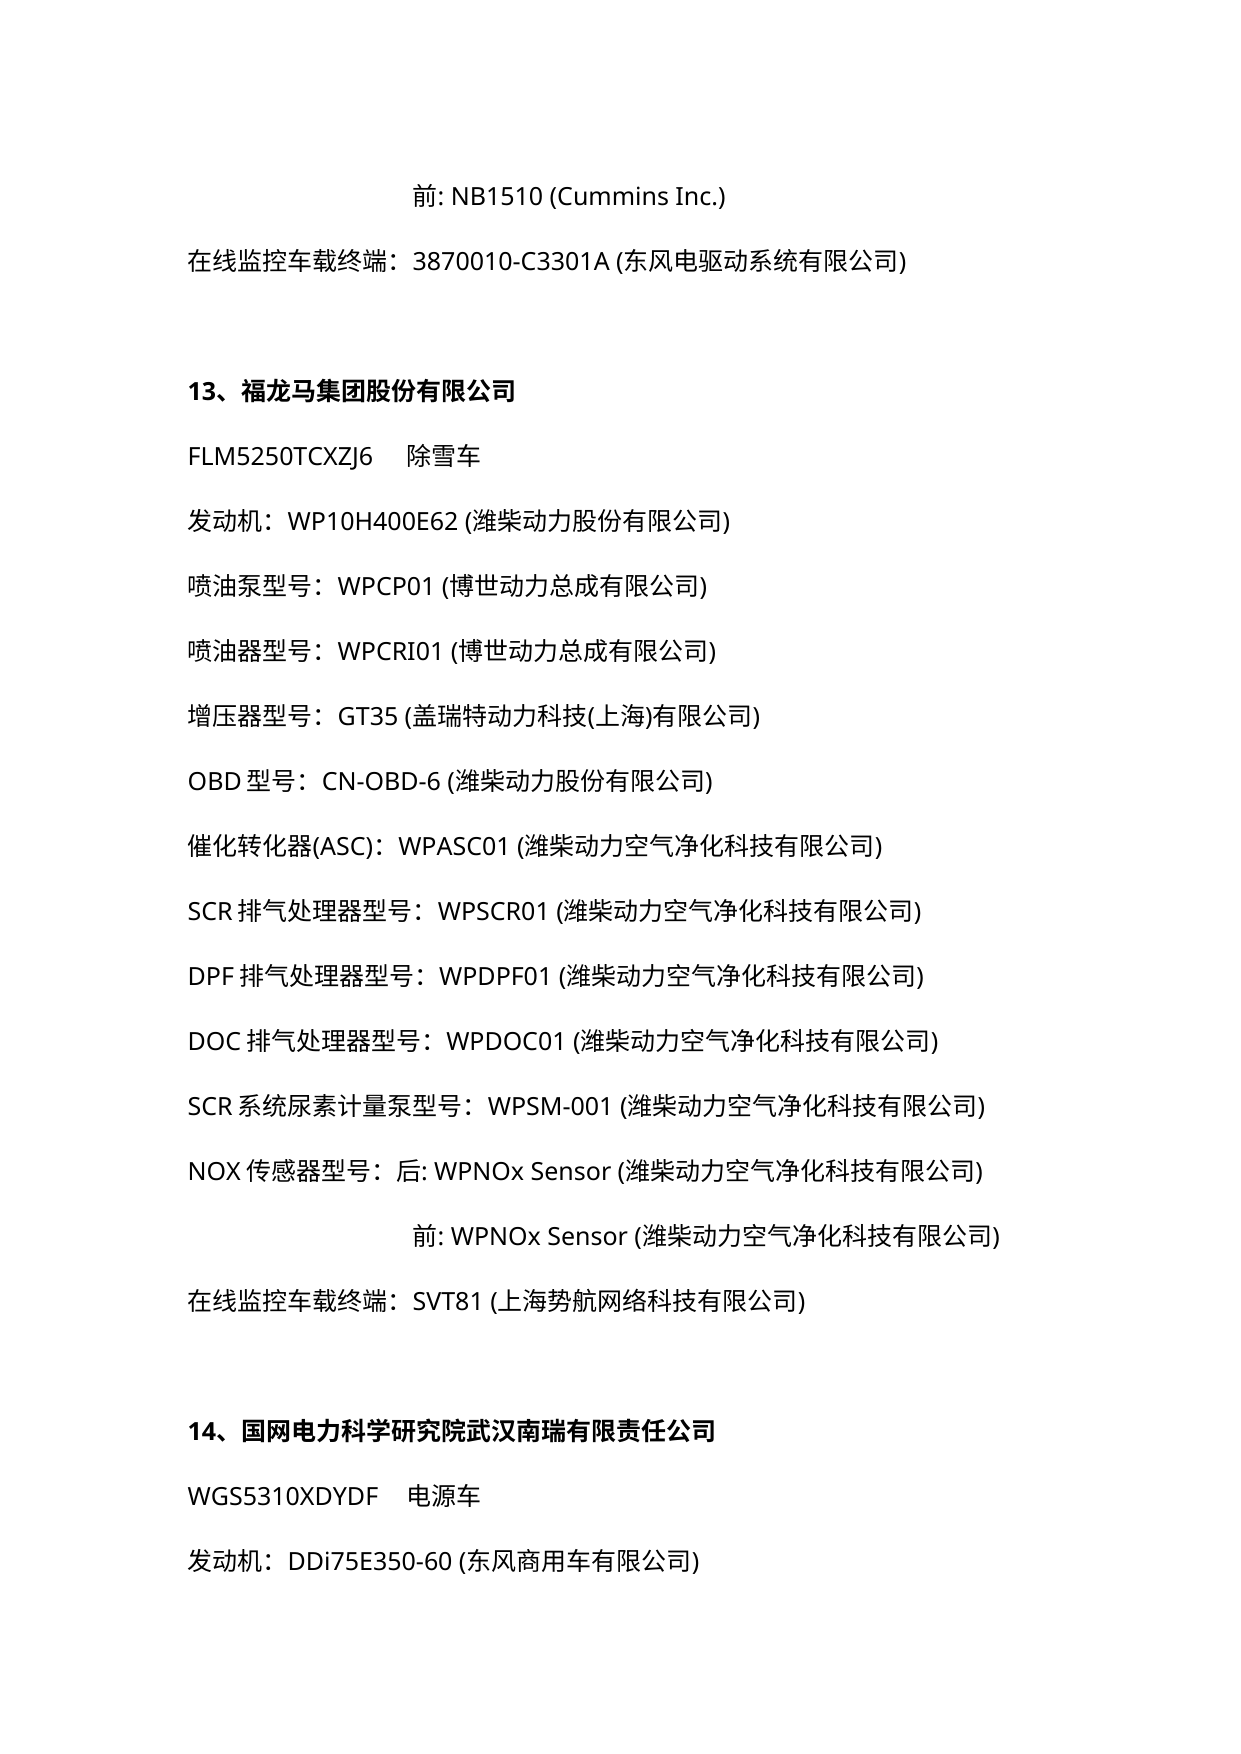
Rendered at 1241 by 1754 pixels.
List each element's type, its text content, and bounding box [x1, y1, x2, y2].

subtitle 13、福龙马集团股份有限公司 [187, 357, 1053, 422]
text 发动机：WP10H400E62 (潍柴动力股份有限公司) [187, 487, 1053, 552]
text 在线监控车载终端：3870010-C3301A (东风电驱动系统有限公司) [187, 227, 1053, 292]
text 喷油器型号：WPCRI01 (博世动力总成有限公司) [187, 617, 1053, 682]
text 增压器型号：GT35 (盖瑞特动力科技(上海)有限公司) [187, 682, 1053, 747]
text DPF排气处理器型号：WPDPF01 (潍柴动力空气净化科技有限公司) [187, 942, 1053, 1007]
subtitle 14、国网电力科学研究院武汉南瑞有限责任公司 [187, 1397, 1053, 1462]
text 前: WPNOx Sensor (潍柴动力空气净化科技有限公司) [187, 1202, 1053, 1267]
text 发动机：DDi75E350-60 (东风商用车有限公司) [187, 1527, 1053, 1592]
text OBD型号：CN-OBD-6 (潍柴动力股份有限公司) [187, 747, 1053, 812]
text SCR排气处理器型号：WPSCR01 (潍柴动力空气净化科技有限公司) [187, 877, 1053, 942]
text WGS5310XDYDF 电源车 [187, 1462, 1053, 1527]
text 催化转化器(ASC)：WPASC01 (潍柴动力空气净化科技有限公司) [187, 812, 1053, 877]
text FLM5250TCXZJ6 除雪车 [187, 422, 1053, 487]
text SCR系统尿素计量泵型号：WPSM-001 (潍柴动力空气净化科技有限公司) [187, 1072, 1053, 1137]
text NOX传感器型号：后: WPNOx Sensor (潍柴动力空气净化科技有限公司) [187, 1137, 1053, 1202]
text 喷油泵型号：WPCP01 (博世动力总成有限公司) [187, 552, 1053, 617]
text 在线监控车载终端：SVT81 (上海势航网络科技有限公司) [187, 1267, 1053, 1332]
text DOC排气处理器型号：WPDOC01 (潍柴动力空气净化科技有限公司) [187, 1007, 1053, 1072]
text 前: NB1510 (Cummins Inc.) [187, 162, 1053, 227]
